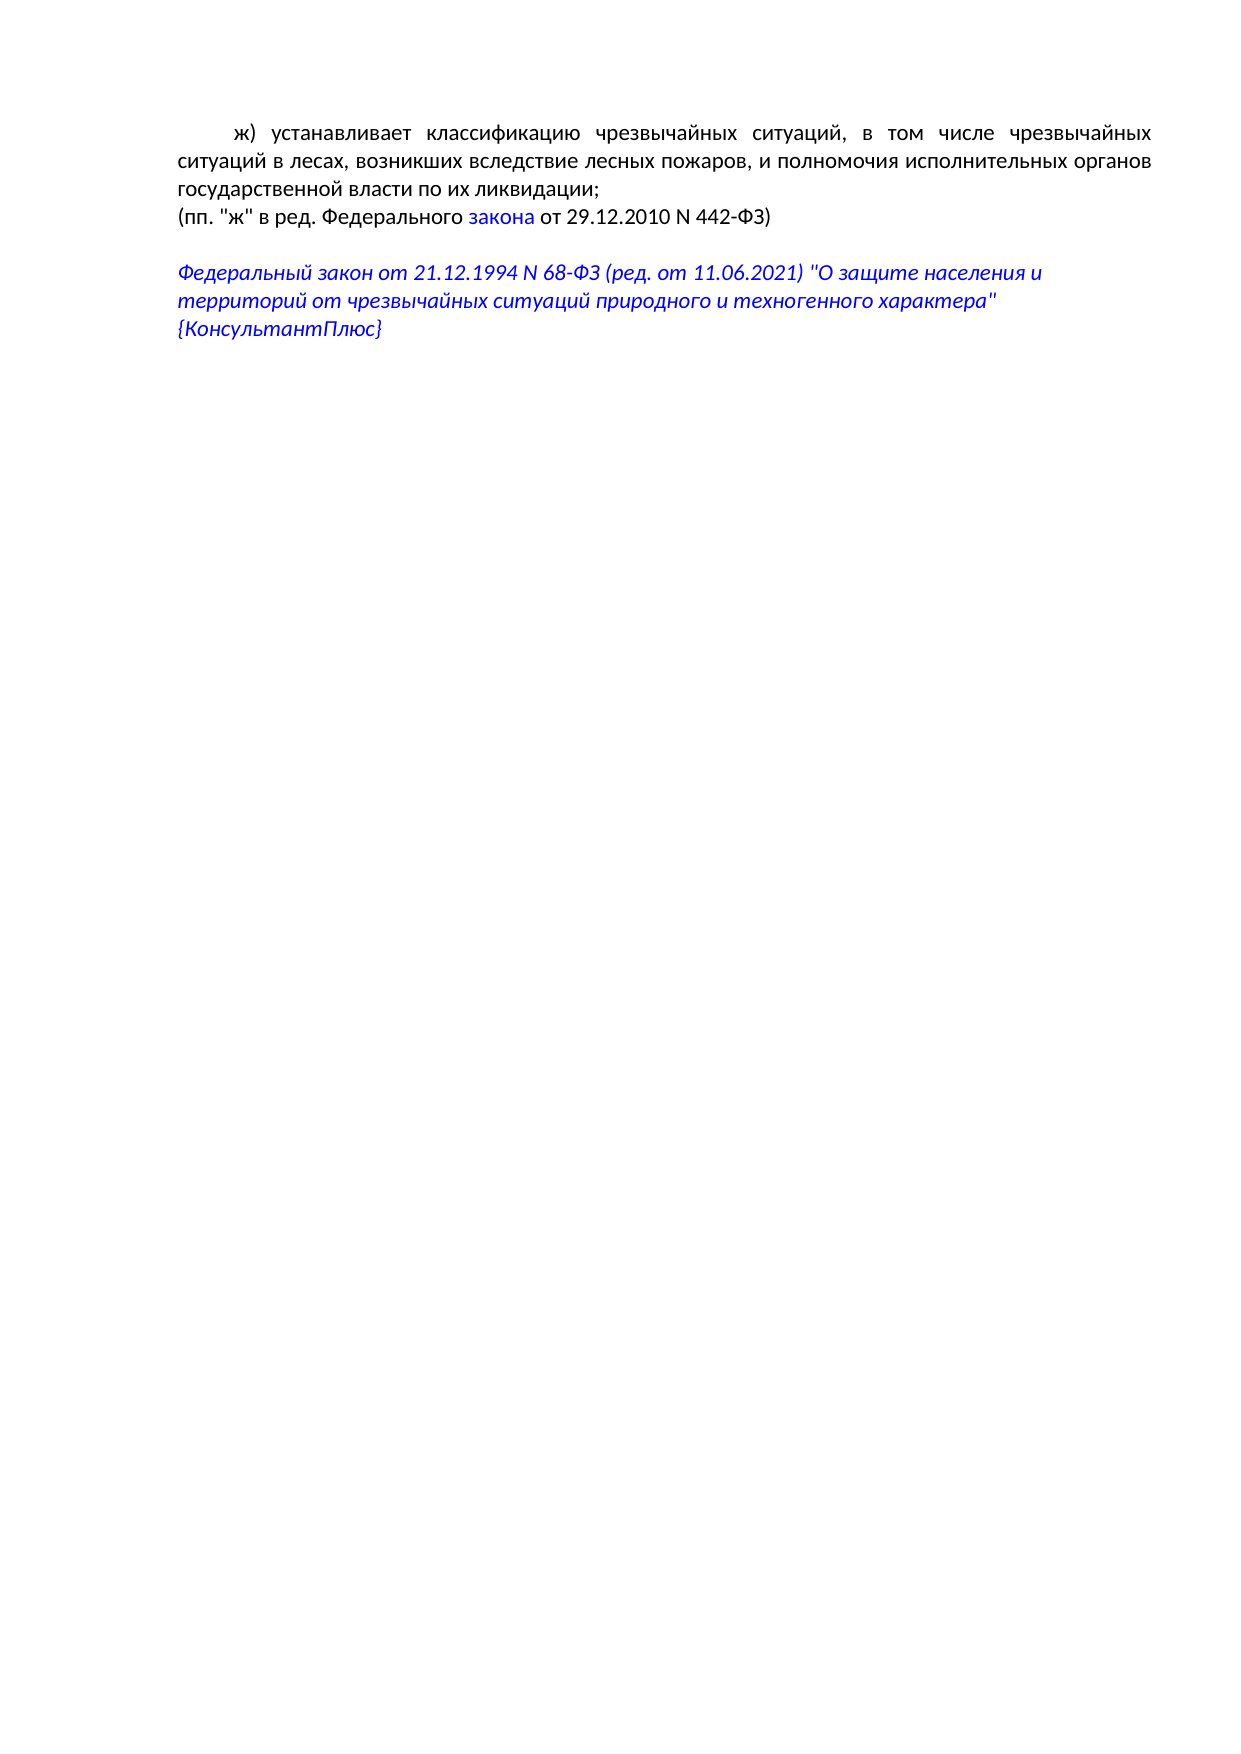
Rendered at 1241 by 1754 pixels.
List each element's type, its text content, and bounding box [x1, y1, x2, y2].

text ж) устанавливает классификацию чрезвычайных ситуаций, в том числе чрезвычайных ситуаций в лесах, возникших вследствие лесных пожаров, и полномочия исполнительных органов государственной власти по их ликвидации; [177, 118, 1152, 202]
text Федеральный закон от 21.12.1994 N 68-ФЗ (ред. от 11.06.2021) "О защите населения и территорий от чрезвычайных ситуаций природного и техногенного характера" {КонсультантПлюс} [177, 230, 1152, 370]
text (пп. "ж" в ред. Федерального закона от 29.12.2010 N 442-ФЗ) [177, 202, 1152, 230]
